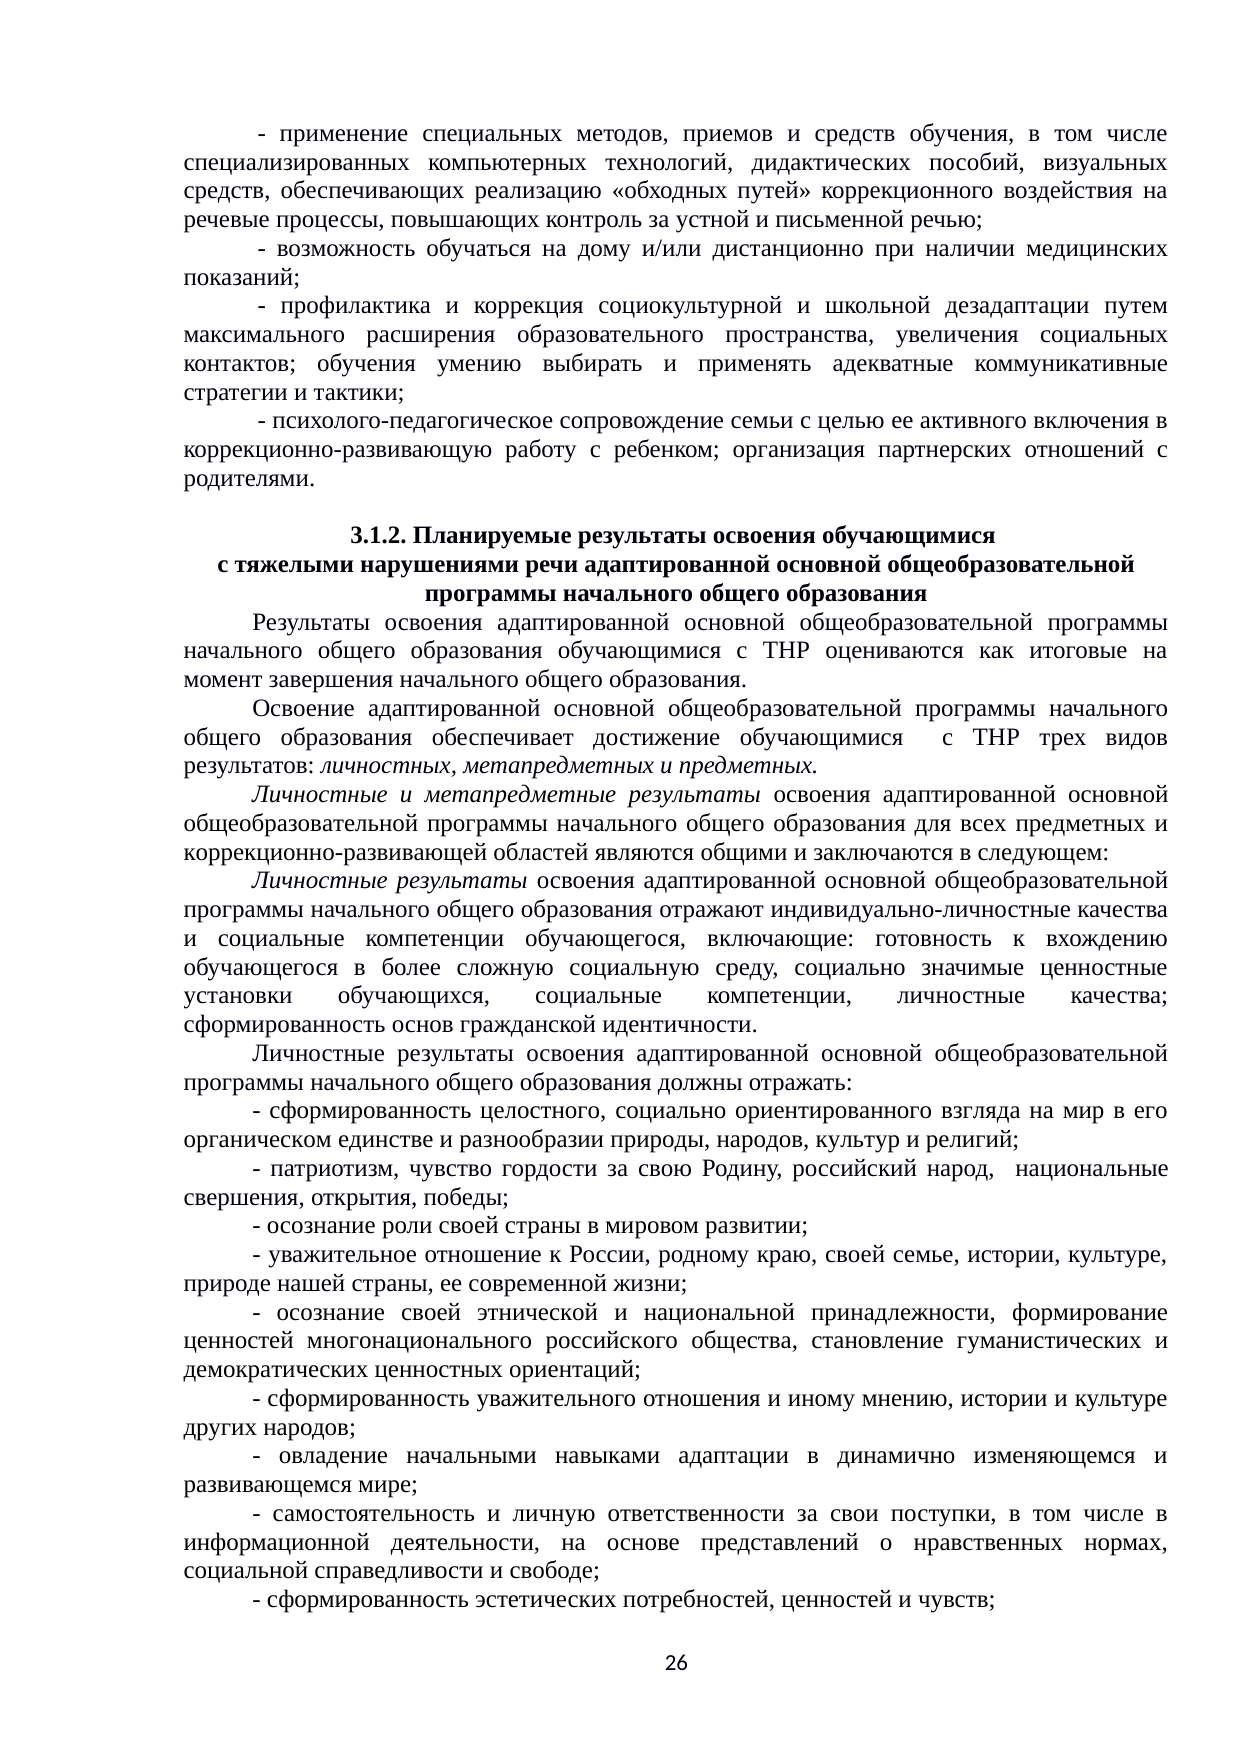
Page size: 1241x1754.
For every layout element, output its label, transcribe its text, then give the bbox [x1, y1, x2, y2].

text - патриотизм, чувство гордости за свою Родину, российский народ, национальные свершения, открытия, победы; [183, 1153, 1169, 1211]
text Освоение адаптированной основной общеобразовательной программы начального общего образования обеспечивает достижение обучающимися с ТНР трех видов результатов: личностных, метапредметных и предметных. [183, 693, 1169, 779]
text Личностные и метапредметные результаты освоения адаптированной основной общеобразовательной программы начального общего образования для всех предметных и коррекционно-развивающей областей являются общими и заключаются в следующем: [183, 779, 1169, 866]
text - профилактика и коррекция социокультурной и школьной дезадаптации путем максимального расширения образовательного пространства, увеличения социальных контактов; обучения умению выбирать и применять адекватные коммуникативные стратегии и тактики; [183, 291, 1169, 406]
text Личностные результаты освоения адаптированной основной общеобразовательной программы начального общего образования отражают индивидуально-личностные качества и социальные компетенции обучающегося, включающие: готовность к вхождению обучающегося в более сложную социальную среду, социально значимые ценностные установки обучающихся, социальные компетенции, личностные качества; сформированность основ гражданской идентичности. [183, 866, 1169, 1038]
text Личностные результаты освоения адаптированной основной общеобразовательной программы начального общего образования должны отражать: [183, 1038, 1169, 1096]
text - применение специальных методов, приемов и средств обучения, в том числе специализированных компьютерных технологий, дидактических пособий, визуальных средств, обеспечивающих реализацию «обходных путей» коррекционного воздействия на речевые процессы, повышающих контроль за устной и письменной речью; [183, 118, 1169, 233]
text - осознание роли своей страны в мировом развитии; [183, 1211, 1169, 1239]
text 3.1.2. Планируемые результаты освоения обучающимися с тяжелыми нарушениями речи адаптированной основной общеобразовательной программы начального общего образования [183, 521, 1169, 607]
text - осознание своей этнической и национальной принадлежности, формирование ценностей многонационального российского общества, становление гуманистических и демократических ценностных ориентаций; [183, 1297, 1169, 1383]
text - овладение начальными навыками адаптации в динамично изменяющемся и развивающемся мире; [183, 1441, 1169, 1498]
text - самостоятельность и личную ответственности за свои поступки, в том числе в информационной деятельности, на основе представлений о нравственных нормах, социальной справедливости и свободе; [183, 1498, 1169, 1584]
text - сформированность целостного, социально ориентированного взгляда на мир в его органическом единстве и разнообразии природы, народов, культур и религий; [183, 1096, 1169, 1153]
text Результаты освоения адаптированной основной общеобразовательной программы начального общего образования обучающимися с ТНР оцениваются как итоговые на момент завершения начального общего образования. [183, 607, 1169, 693]
text - сформированность эстетических потребностей, ценностей и чувств; [183, 1584, 1169, 1613]
text - возможность обучаться на дому и/или дистанционно при наличии медицинских показаний; [183, 233, 1169, 291]
text - уважительное отношение к России, родному краю, своей семье, истории, культуре, природе нашей страны, ее современной жизни; [183, 1239, 1169, 1297]
text - психолого-педагогическое сопровождение семьи с целью ее активного включения в коррекционно-развивающую работу с ребенком; организация партнерских отношений с родителями. [183, 406, 1169, 492]
text - сформированность уважительного отношения и иному мнению, истории и культуре других народов; [183, 1383, 1169, 1441]
